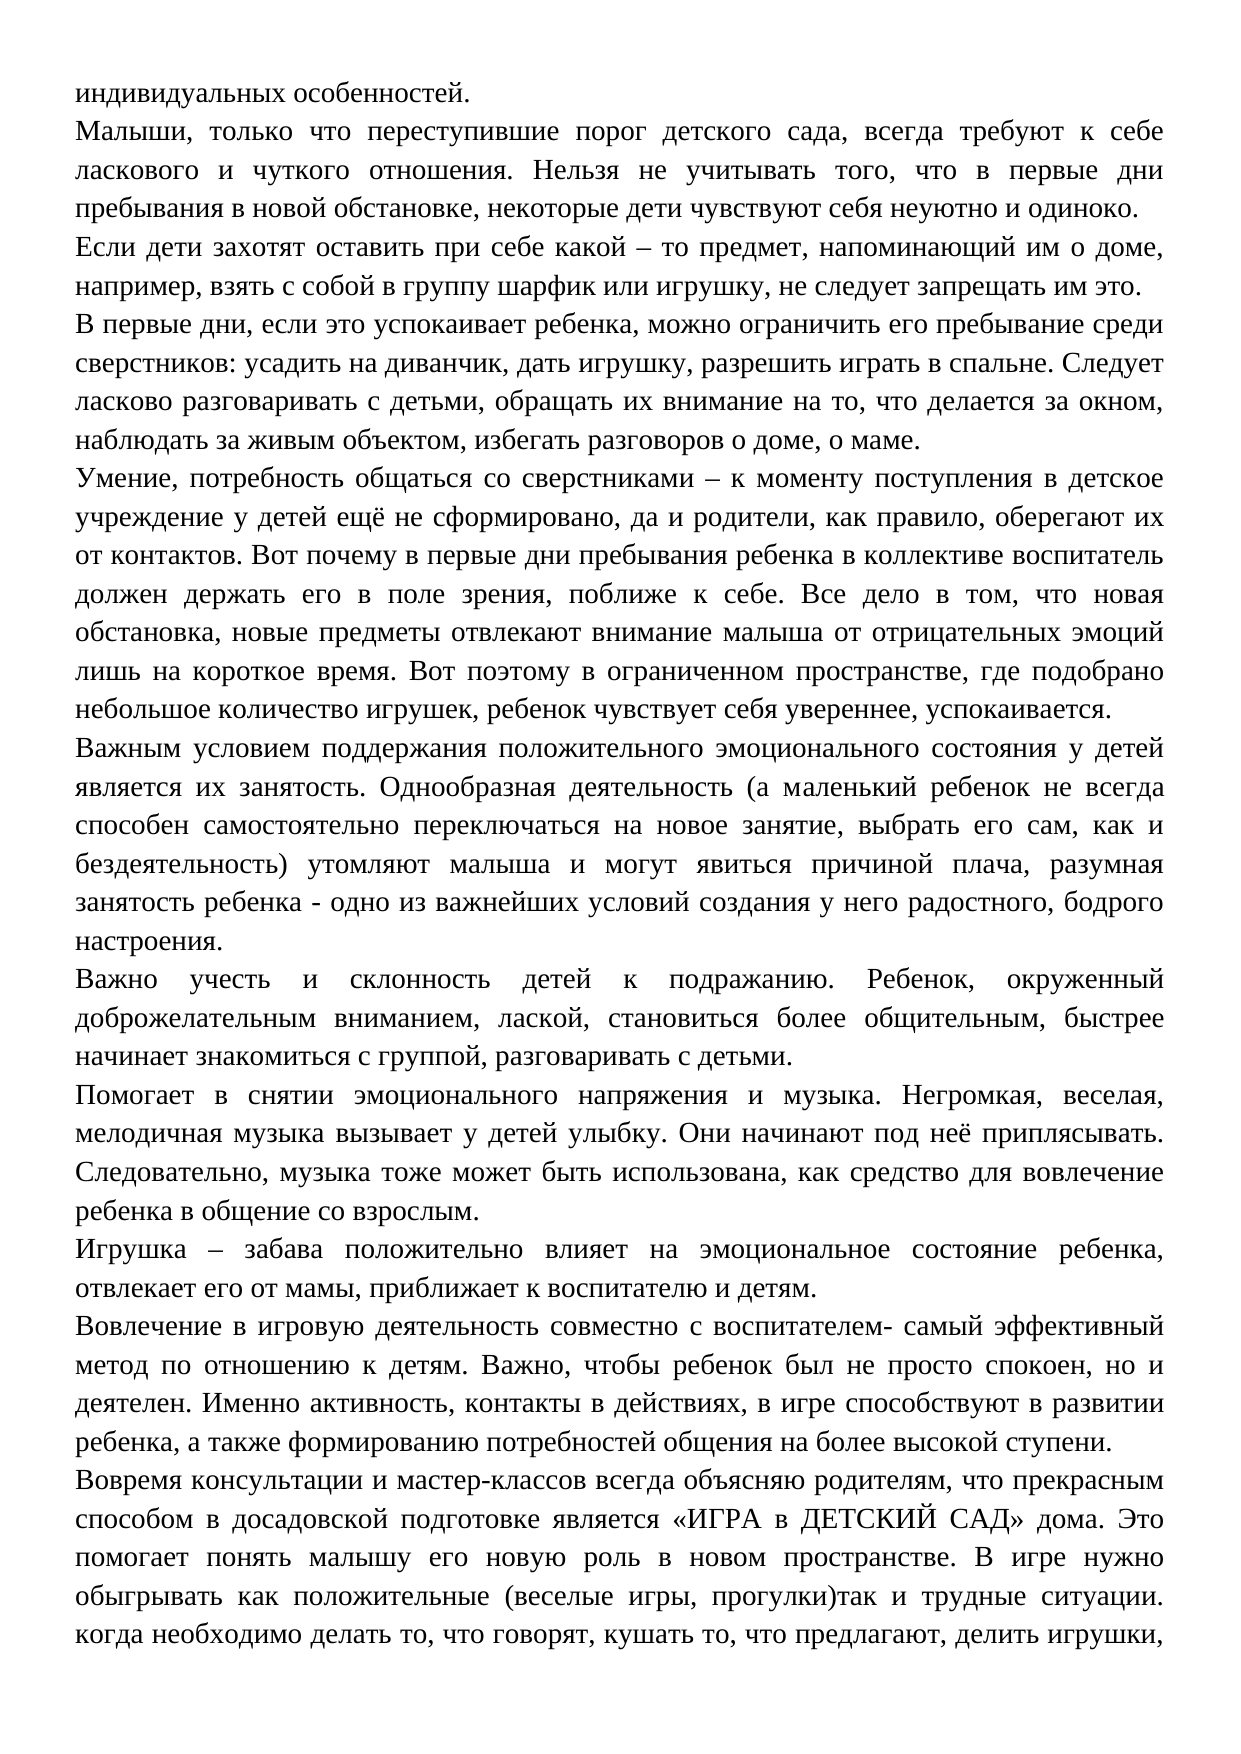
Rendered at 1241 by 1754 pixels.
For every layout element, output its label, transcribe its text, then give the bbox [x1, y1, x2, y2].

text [75, 75, 1165, 108]
text Вовлечение в игровую деятельность совместно с воспитателем- самый эффективный метод по отношению к детям. Важно, чтобы ребенок был не просто спокоен, но и деятелен. Именно активность, контакты в действиях, в игре способствуют в развитии ребенка, а также формированию потребностей общения на более высокой ступени. [75, 1308, 1165, 1457]
text Игрушка – забава положительно влияет на эмоциональное состояние ребенка, отвлекает его от мамы, приближает к воспитателю и детям. [75, 1231, 1165, 1303]
text Малыши, только что переступившие порог детского сада, всегда требуют к себе ласкового и чуткого отношения. Нельзя не учитывать того, что в первые дни пребывания в новой обстановке, некоторые дети чувствуют себя неуютно и одиноко. [75, 113, 1165, 224]
text Важным условием поддержания положительного эмоционального состояния у детей является их занятость. Однообразная деятельность (а маленький ребенок не всегда способен самостоятельно переключаться на новое занятие, выбрать его сам, как и бездеятельность) утомляют малыша и могут явиться причиной плача, разумная занятость ребенка - одно из важнейших условий создания у него радостного, бодрого настроения. [75, 730, 1165, 956]
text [75, 1462, 1165, 1650]
text Помогает в снятии эмоционального напряжения и музыка. Негромкая, веселая, мелодичная музыка вызывает у детей улыбку. Они начинают под неё приплясывать. Следовательно, музыка тоже может быть использована, как средство для вовлечение ребенка в общение со взрослым. [75, 1077, 1165, 1226]
text Важно учесть и склонность детей к подражанию. Ребенок, окруженный доброжелательным вниманием, лаской, становиться более общительным, быстрее начинает знакомиться с группой, разговаривать с детьми. [75, 961, 1165, 1072]
text В первые дни, если это успокаивает ребенка, можно ограничить его пребывание среди сверстников: усадить на диванчик, дать игрушку, разрешить играть в спальне. Следует ласково разговаривать с детьми, обращать их внимание на то, что делается за окном, наблюдать за живым объектом, избегать разговоров о доме, о маме. [75, 306, 1165, 455]
text Если дети захотят оставить при себе какой – то предмет, напоминающий им о доме, например, взять с собой в группу шарфик или игрушку, не следует запрещать им это. [75, 229, 1165, 301]
text Умение, потребность общаться со сверстниками – к моменту поступления в детское учреждение у детей ещё не сформировано, да и родители, как правило, оберегают их от контактов. Вот почему в первые дни пребывания ребенка в коллективе воспитатель должен держать его в поле зрения, поближе к себе. Все дело в том, что новая обстановка, новые предметы отвлекают внимание малыша от отрицательных эмоций лишь на короткое время. Вот поэтому в ограниченном пространстве, где подобрано небольшое количество игрушек, ребенок чувствует себя увереннее, успокаивается. [75, 460, 1165, 725]
